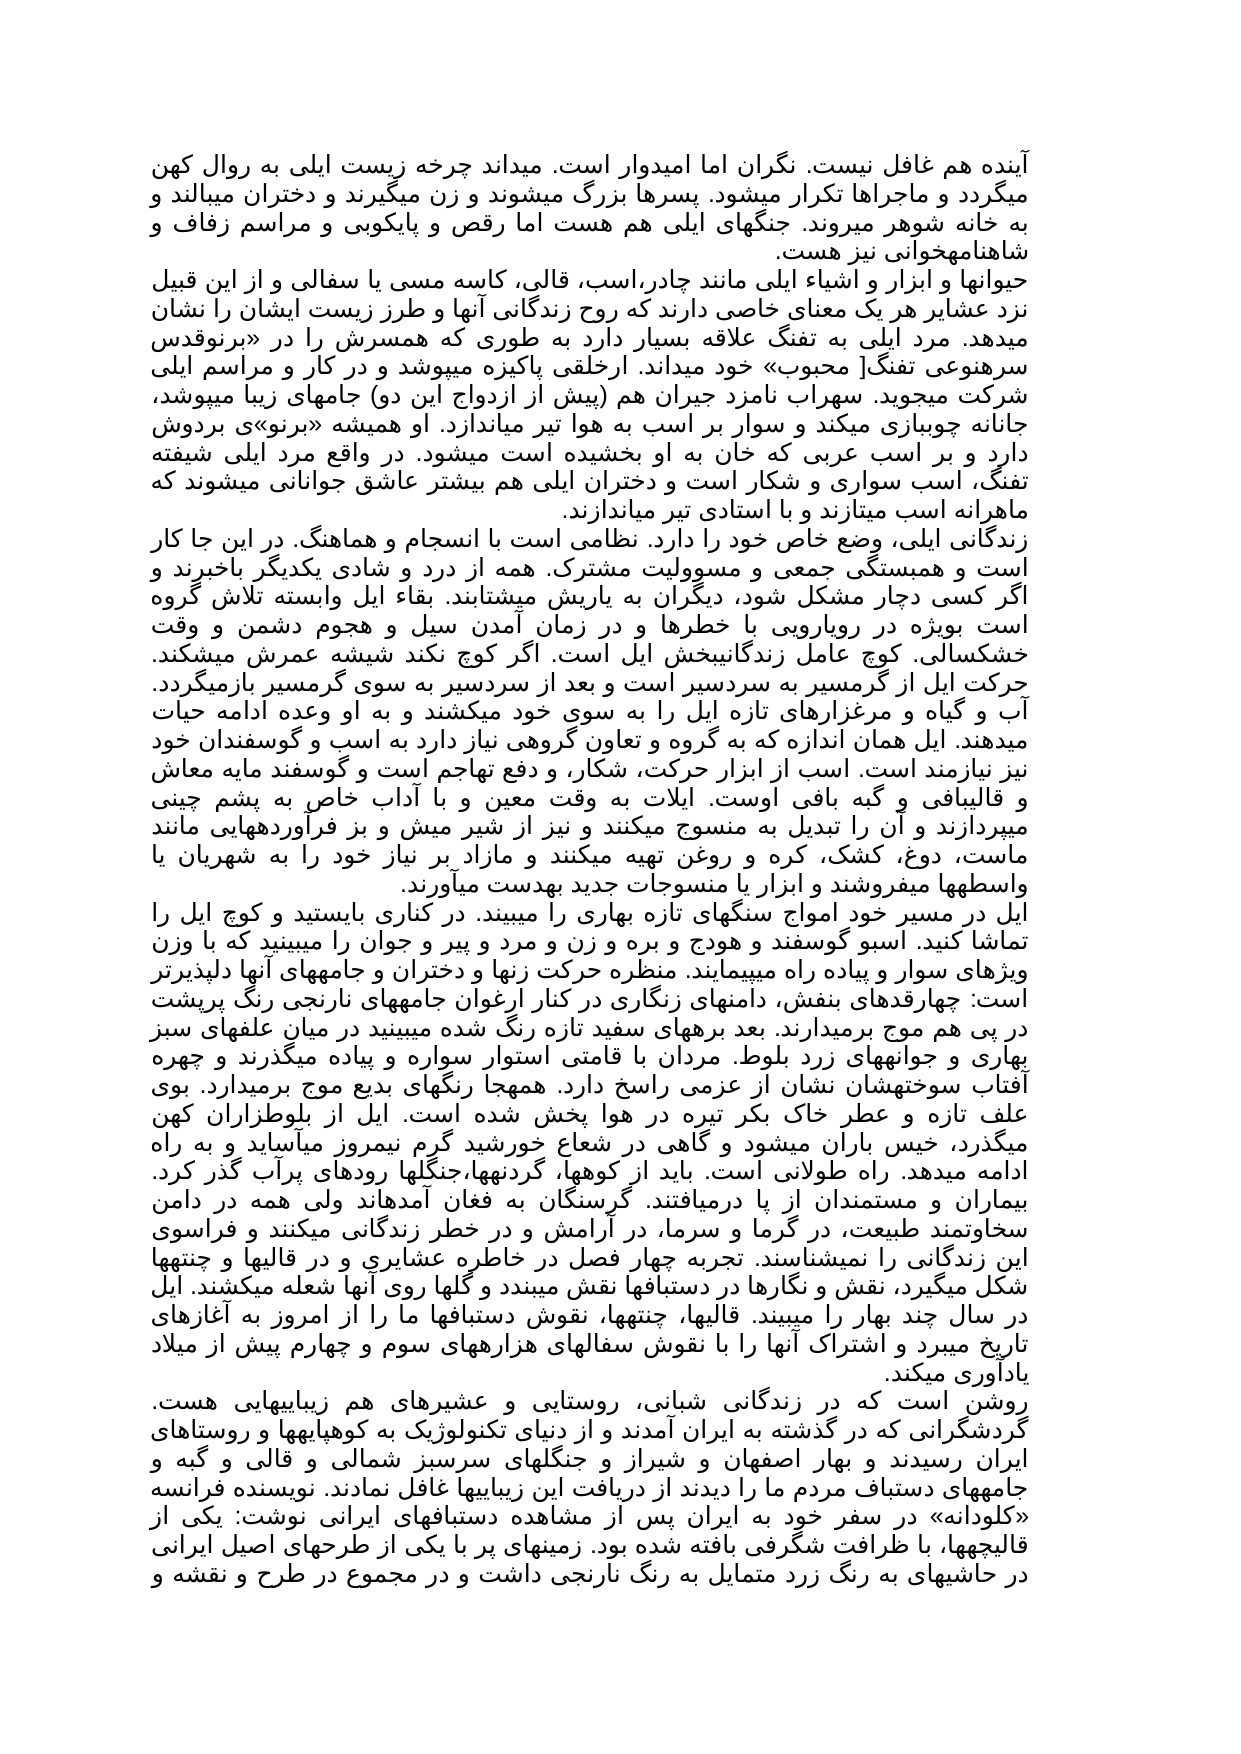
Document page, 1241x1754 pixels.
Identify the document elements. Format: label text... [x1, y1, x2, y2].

text زندگانی ایلی، وضع خاص خود را دارد. نظامی است با انسجام و هماهنگ. در این جا کار است و همبستگی جمعی و مسوولیت مشترک. همه از درد و شادی یکدیگر باخبرند و اگر کسی دچار مشکل شود، دیگران به یاریش می‏شتابند. بقاء ایل وابسته تلاش گروه است بویژه در رویارویی با خطرها و در زمان آمدن سیل و هجوم دشمن و وقت خشکسالی. کوچ عامل زندگانی‏بخش ایل است. اگر کوچ نکند شیشه عمرش می‏شکند. حرکت ایل از گرمسیر به سردسیر است و بعد از سردسیر به سوی گرمسیر بازمی‏گردد. آب و گیاه و مرغزارهای تازه ایل را به سوی خود می‏کشند و به او وعده ادامه حیات می‏دهند. ایل همان اندازه که به گروه و تعاون گروهی نیاز دارد به اسب و گوسفندان خود نیز نیازمند است. اسب از ابزار حرکت، شکار، و دفع تهاجم است و گوسفند مایه معاش و قالی‏بافی و گبه بافی اوست. ایلات به وقت معین و با آداب خاص به پشم چینی می‏پردازند و آن را تبدیل به منسوج می‏کنند و نیز از شیر میش و بز فرآورده‏هایی مانند ماست، دوغ، کشک، کره و روغن تهیه می‏کنند و مازاد بر نیاز خود را به شهریان یا واسطه‏ها می‏فروشند و ابزار یا منسوجات جدید به‏دست می‏آورند. [150, 524, 1029, 897]
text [150, 150, 1029, 265]
text ایل در مسیر خود امواج سنگهای تازه بهاری را می‏بیند. در کناری بایستید و کوچ ایل را تماشا کنید. اسب‏و گوسفند و هودج و بره و زن و مرد و پیر و جوان را می‏بینید که با وزن ویژه‏ای سوار و پیاده راه می‏پیمایند. منظره حرکت زن‏ها و دختران و جامه‏های آنها دلپذیرتر است: چهارقدهای بنفش، دامن‏های زنگاری در کنار ارغوان جامه‏های نارنجی رنگ پرپشت در پی هم موج برمی‏دارند. بعد بره‏های سفید تازه رنگ شده می‏بینید در میان علف‏های سبز بهاری و جوانه‏های زرد بلوط. مردان با قامتی استوار سواره و پیاده می‏گذرند و چهره آفتاب سوخته‏شان نشان از عزمی راسخ دارد. همه‏جا رنگهای بدیع موج برمی‏دارد. بوی علف تازه و عطر خاک بکر تیره در هوا پخش شده است. ایل از بلوطزاران کهن می‏گذرد، خیس باران می‏شود و گاهی در شعاع خورشید گرم نیمروز می‏آساید و به راه ادامه می‏دهد. راه طولانی است. باید از کوه‏ها، گردنه‏ها،جنگل‏ها رودهای پرآب گذر کرد. بیماران و مستمندان از پا درمی‏افتند. گرسنگان به فغان آمده‏اند ولی همه در دامن سخاوتمند طبیعت، در گرما و سرما، در آرامش و در خطر زندگانی می‏کنند و فراسوی این زندگانی را نمی‏شناسند. تجربه چهار فصل در خاطره عشایری و در قالی‏ها و چنته‏ها شکل می‏گیرد، نقش و نگارها در دستباف‏ها نقش می‏بندد و گل‏ها روی آنها شعله می‏کشند. ایل در سال چند بهار را می‏بیند. قالی‏ها، چنته‏ها، نقوش دستباف‏ها ما را از امروز به آغازهای تاریخ می‏برد و اشتراک آنها را با نقوش سفال‏های هزاره‏های سوم و چهارم پیش از میلاد یادآوری می‏کند. [150, 897, 1029, 1386]
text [150, 1386, 1029, 1587]
text حیوان‏ها و ابزار و اشیاء ایلی مانند چادر،اسب، قالی، کاسه مسی یا سفالی و از این قبیل نزد عشایر هر یک معنای خاصی دارند که روح زندگانی آنها و طرز زیست ایشان را نشان می‏دهد. مرد ایلی به تفنگ علاقه بسیار دارد به طوری که همسرش را در «برنوقدس سره‏نوعی تفنگ[ محبوب» خود می‏داند. ارخلقی پاکیزه می‏پوشد و در کار و مراسم ایلی شرکت می‏جوید. سهراب نامزد جیران هم (پیش از ازدواج این دو) جامه‏ای زیبا می‏پوشد، جانانه چوب‏بازی می‏کند و سوار بر اسب به هوا تیر می‏اندازد. او همیشه «برنو»ی بردوش دارد و بر اسب عربی که خان به او بخشیده است می‏شود. در واقع مرد ایلی شیفته تفنگ، اسب سواری و شکار است و دختران ایلی هم بیشتر عاشق جوانانی می‏شوند که ماهرانه اسب می‏تازند و با استادی تیر می‏اندازند. [150, 265, 1029, 524]
